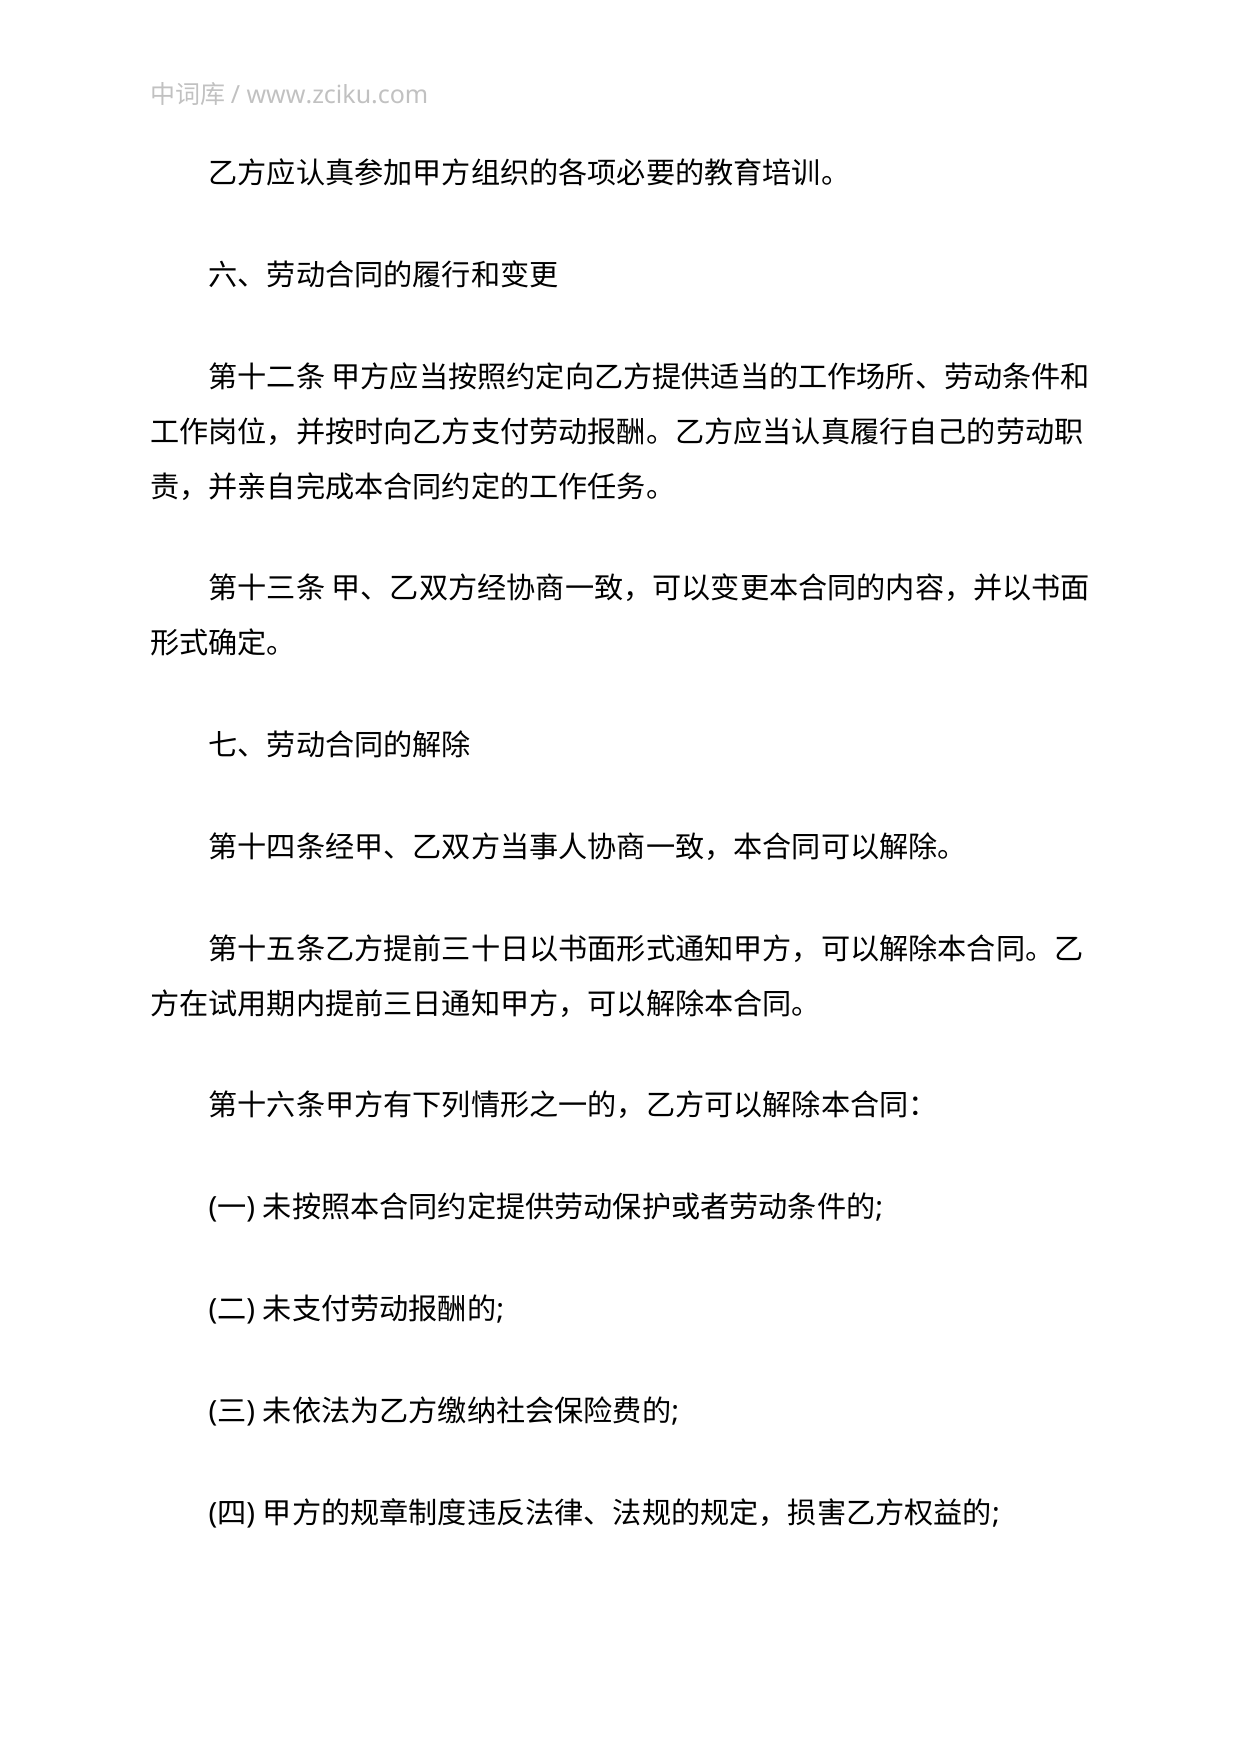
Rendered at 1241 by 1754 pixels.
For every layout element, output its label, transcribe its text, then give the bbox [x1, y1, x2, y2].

text 第十四条经甲、乙双方当事人协商一致，本合同可以解除。 [150, 823, 1090, 866]
text 第十五条乙方提前三十日以书面形式通知甲方，可以解除本合同。乙方在试用期内提前三日通知甲方，可以解除本合同。 [150, 925, 1090, 1022]
text 乙方应认真参加甲方组织的各项必要的教育培训。 [150, 150, 1090, 192]
text (一) 未按照本合同约定提供劳动保护或者劳动条件的; [150, 1184, 1090, 1226]
text 第十六条甲方有下列情形之一的，乙方可以解除本合同： [150, 1082, 1090, 1124]
text 六、劳动合同的履行和变更 [150, 252, 1090, 294]
text 七、劳动合同的解除 [150, 722, 1090, 764]
text (四) 甲方的规章制度违反法律、法规的规定，损害乙方权益的; [150, 1490, 1090, 1532]
text (三) 未依法为乙方缴纳社会保险费的; [150, 1388, 1090, 1430]
text (二) 未支付劳动报酬的; [150, 1286, 1090, 1328]
text 第十二条 甲方应当按照约定向乙方提供适当的工作场所、劳动条件和工作岗位，并按时向乙方支付劳动报酬。乙方应当认真履行自己的劳动职责，并亲自完成本合同约定的工作任务。 [150, 353, 1090, 506]
text 第十三条 甲、乙双方经协商一致，可以变更本合同的内容，并以书面形式确定。 [150, 565, 1090, 662]
